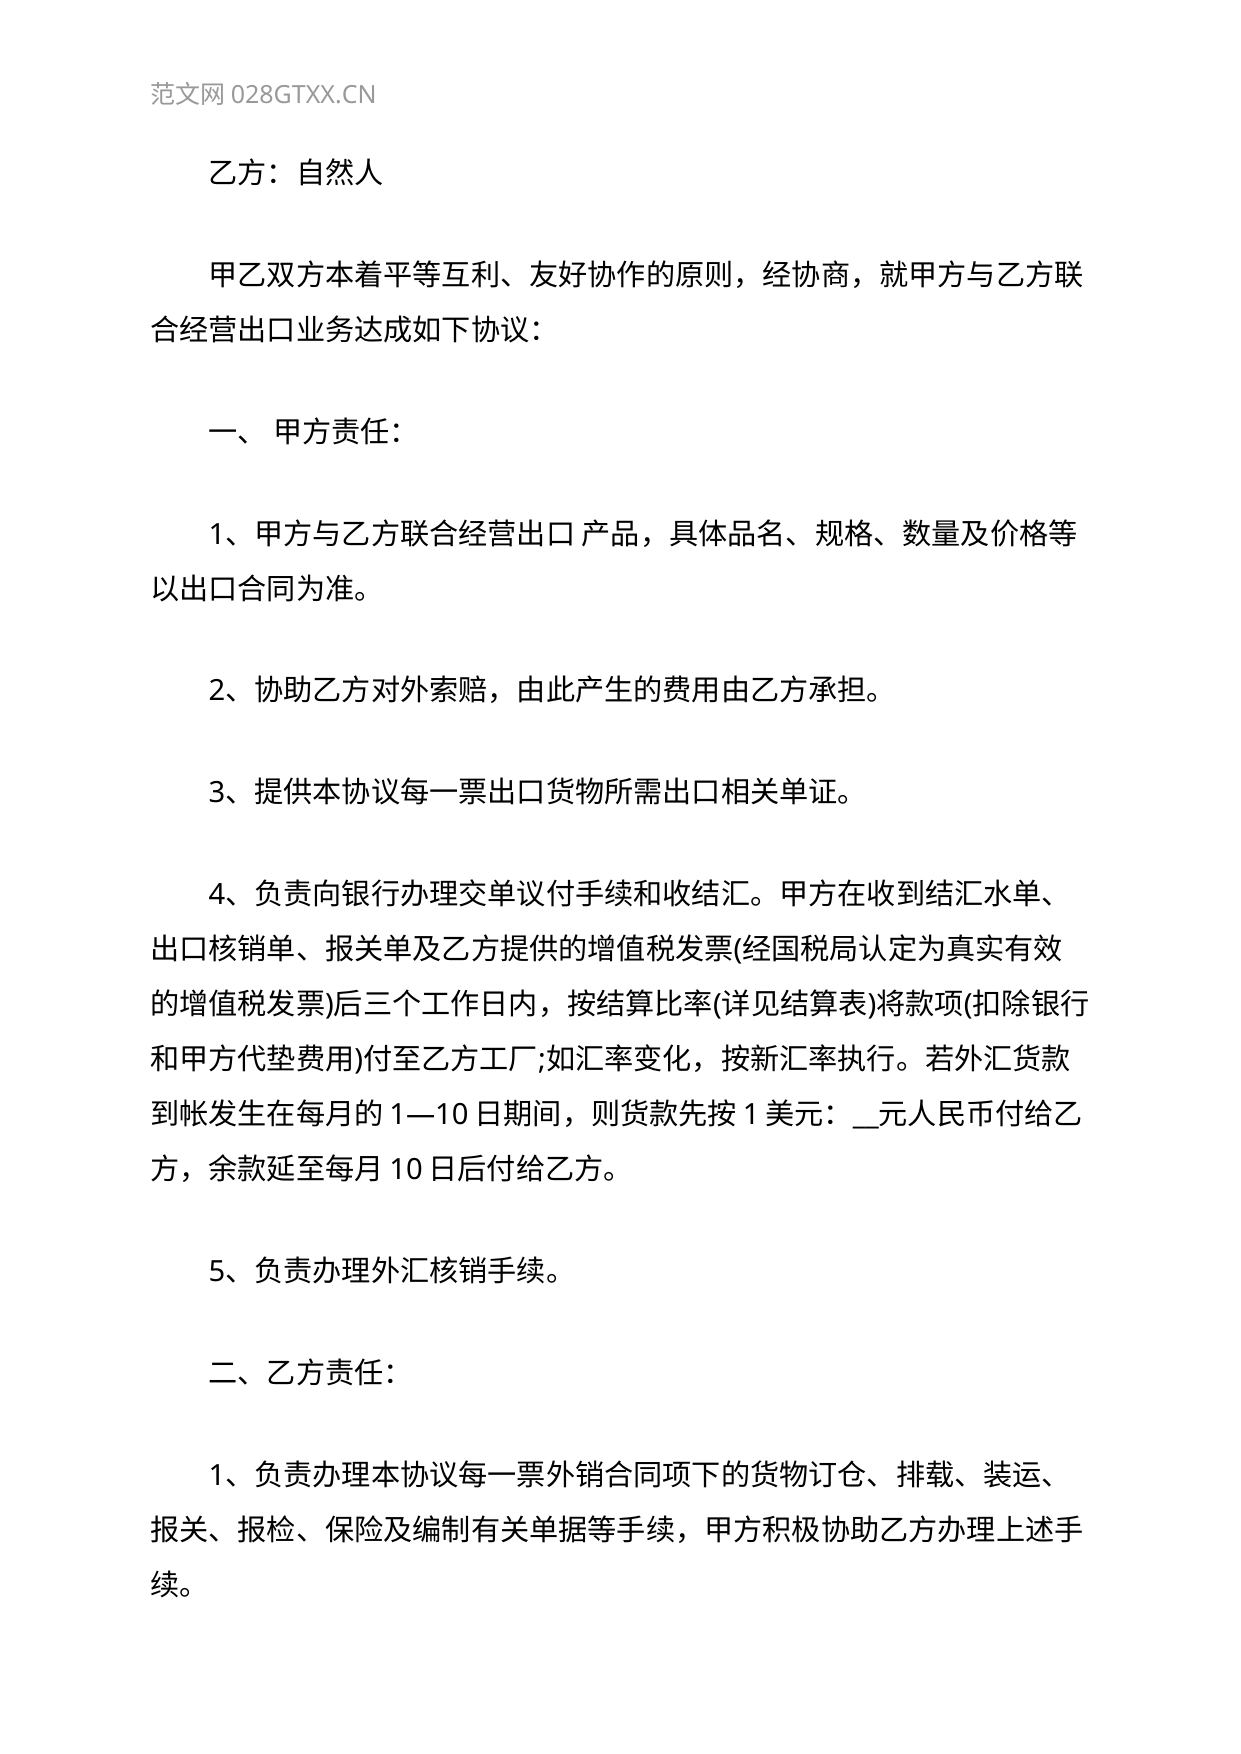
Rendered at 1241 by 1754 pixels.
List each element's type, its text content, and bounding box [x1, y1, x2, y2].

text 甲乙双方本着平等互利、友好协作的原则，经协商，就甲方与乙方联合经营出口业务达成如下协议： [150, 252, 1090, 349]
text 5、负责办理外汇核销手续。 [150, 1248, 1090, 1290]
text 4、负责向银行办理交单议付手续和收结汇。甲方在收到结汇水单、出口核销单、报关单及乙方提供的增值税发票(经国税局认定为真实有效的增值税发票)后三个工作日内，按结算比率(详见结算表)将款项(扣除银行和甲方代垫费用)付至乙方工厂;如汇率变化，按新汇率执行。若外汇货款到帐发生在每月的1—10日期间，则货款先按1美元：__元人民币付给乙方，余款延至每月10日后付给乙方。 [150, 871, 1090, 1188]
text 1、甲方与乙方联合经营出口 产品，具体品名、规格、数量及价格等以出口合同为准。 [150, 510, 1090, 607]
text 2、协助乙方对外索赔，由此产生的费用由乙方承担。 [150, 667, 1090, 709]
text 二、乙方责任： [150, 1350, 1090, 1392]
text 一、 甲方责任： [150, 408, 1090, 451]
text 乙方：自然人 [150, 150, 1090, 192]
text 3、提供本协议每一票出口货物所需出口相关单证。 [150, 769, 1090, 811]
text 1、负责办理本协议每一票外销合同项下的货物订仓、排载、装运、报关、报检、保险及编制有关单据等手续，甲方积极协助乙方办理上述手续。 [150, 1452, 1090, 1604]
